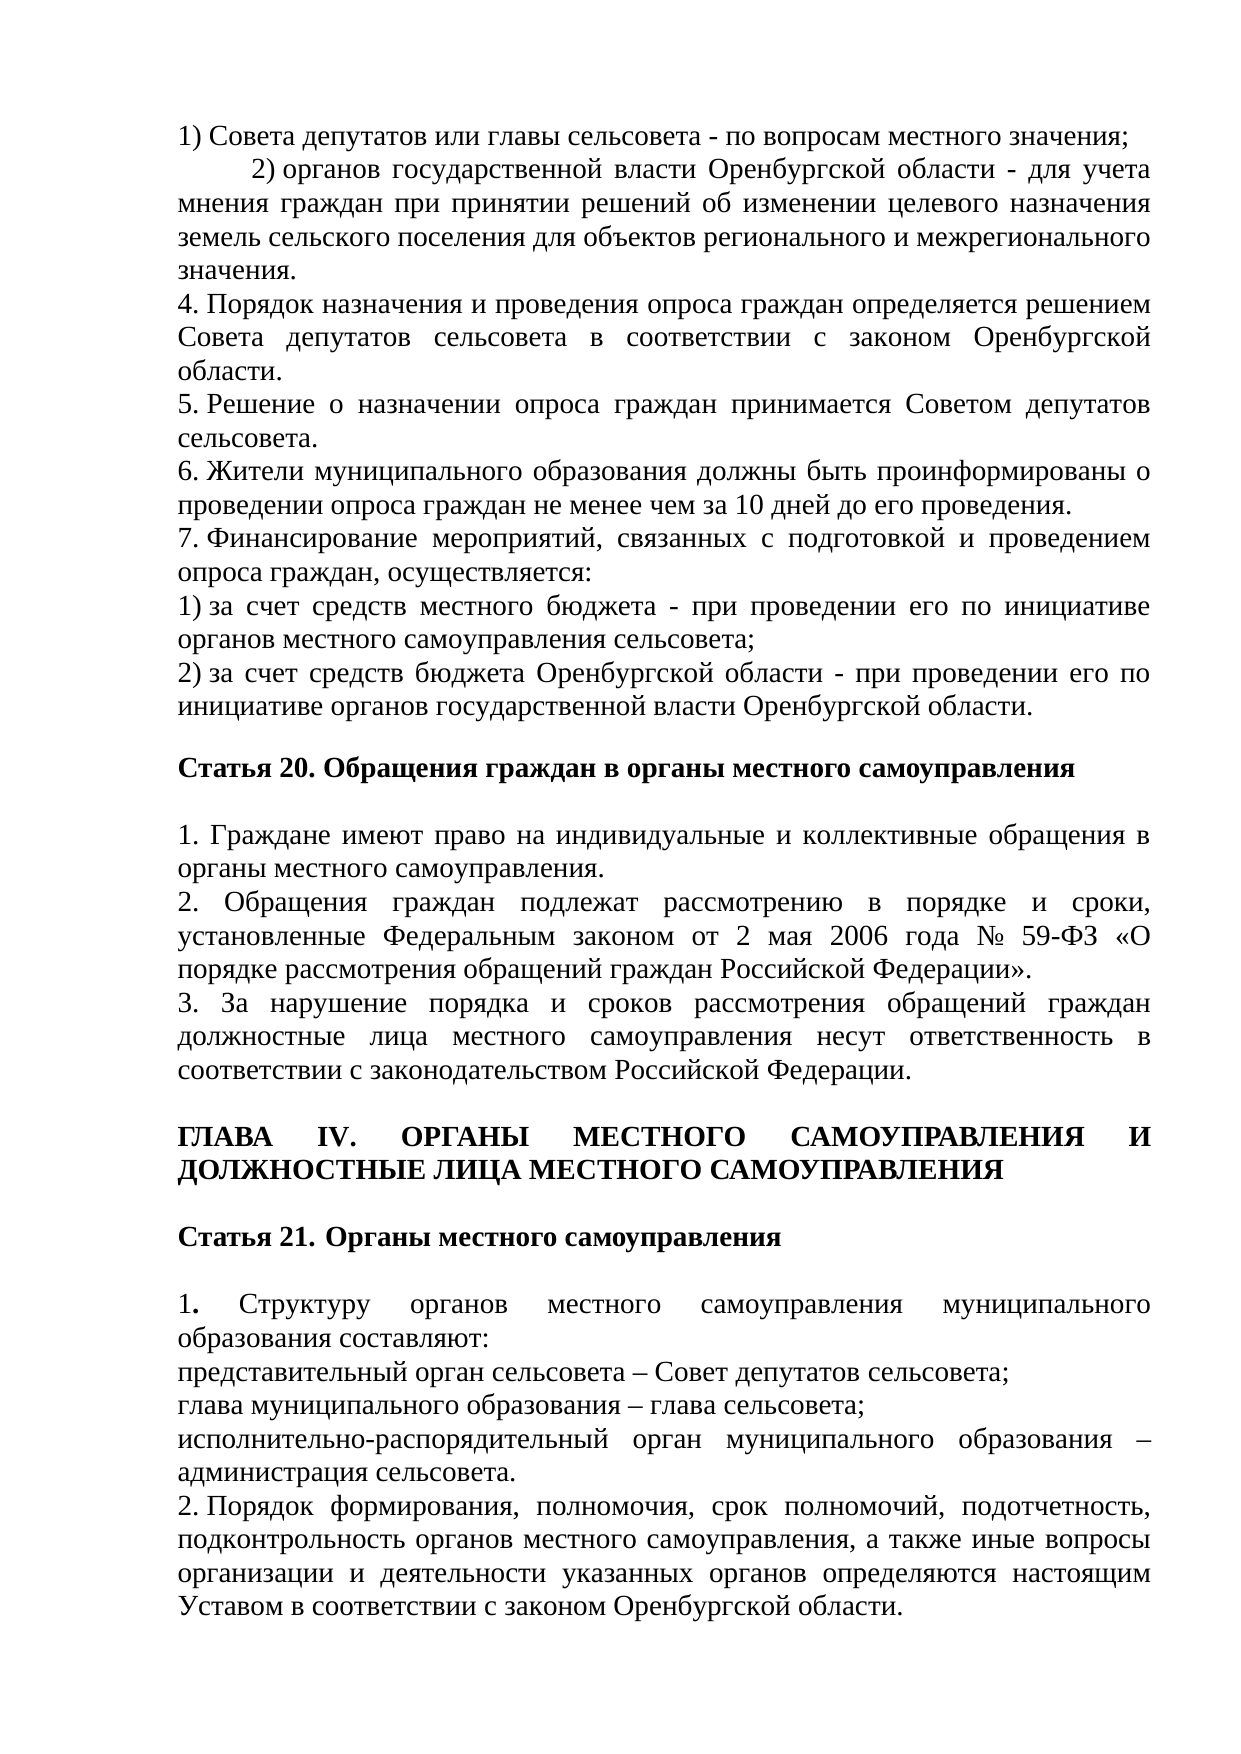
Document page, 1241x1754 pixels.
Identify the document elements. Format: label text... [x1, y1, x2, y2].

text 3. За нарушение порядка и сроков рассмотрения обращений граждан должностные лица местного самоуправления несут ответственность в соответствии с законодательством Российской Федерации. [177, 985, 1152, 1085]
text Статья 21. Органы местного самоуправления [177, 1219, 1152, 1253]
text 2) органов государственной власти Оренбургской области - для учета мнения граждан при принятии решений об изменении целевого назначения земель сельского поселения для объектов регионального и межрегионального значения. [177, 152, 1152, 286]
text 7. Финансирование мероприятий, связанных с подготовкой и проведением опроса граждан, осуществляется: [177, 521, 1152, 588]
text 1. Граждане имеют право на индивидуальные и коллективные обращения в органы местного самоуправления. [177, 817, 1152, 884]
text 5. Решение о назначении опроса граждан принимается Советом депутатов сельсовета. [177, 386, 1152, 453]
text ГЛАВА IV. ОРГАНЫ МЕСТНОГО САМОУПРАВЛЕНИЯ И ДОЛЖНОСТНЫЕ ЛИЦА МЕСТНОГО САМОУПРАВЛЕНИЯ [177, 1119, 1152, 1186]
text Статья 20. Обращения граждан в органы местного самоуправления [177, 750, 1152, 783]
text представительный орган сельсовета – Совет депутатов сельсовета; [177, 1354, 1152, 1387]
text 1) за счет средств местного бюджета - при проведении его по инициативе органов местного самоуправления сельсовета; [177, 588, 1152, 655]
text 1. Структуру органов местного самоуправления муниципального образования составляют: [177, 1287, 1152, 1354]
text 2. Порядок формирования, полномочия, срок полномочий, подотчетность, подконтрольность органов местного самоуправления, а также иные вопросы организации и деятельности указанных органов определяются настоящим Уставом в соответствии с законом Оренбургской области. [177, 1488, 1152, 1622]
text 4. Порядок назначения и проведения опроса граждан определяется решением Совета депутатов сельсовета в соответствии с законом Оренбургской области. [177, 286, 1152, 386]
text глава муниципального образования – глава сельсовета; [177, 1387, 1152, 1421]
text 6. Жители муниципального образования должны быть проинформированы о проведении опроса граждан не менее чем за 10 дней до его проведения. [177, 453, 1152, 521]
text исполнительно-распорядительный орган муниципального образования – администрация сельсовета. [177, 1421, 1152, 1488]
text 2. Обращения граждан подлежат рассмотрению в порядке и сроки, установленные Федеральным законом от 2 мая 2006 года № 59-ФЗ «О порядке рассмотрения обращений граждан Российской Федерации». [177, 884, 1152, 985]
text 2) за счет средств бюджета Оренбургской области - при проведении его по инициативе органов государственной власти Оренбургской области. [177, 655, 1152, 722]
text 1) Совета депутатов или главы сельсовета - по вопросам местного значения; [177, 118, 1152, 152]
